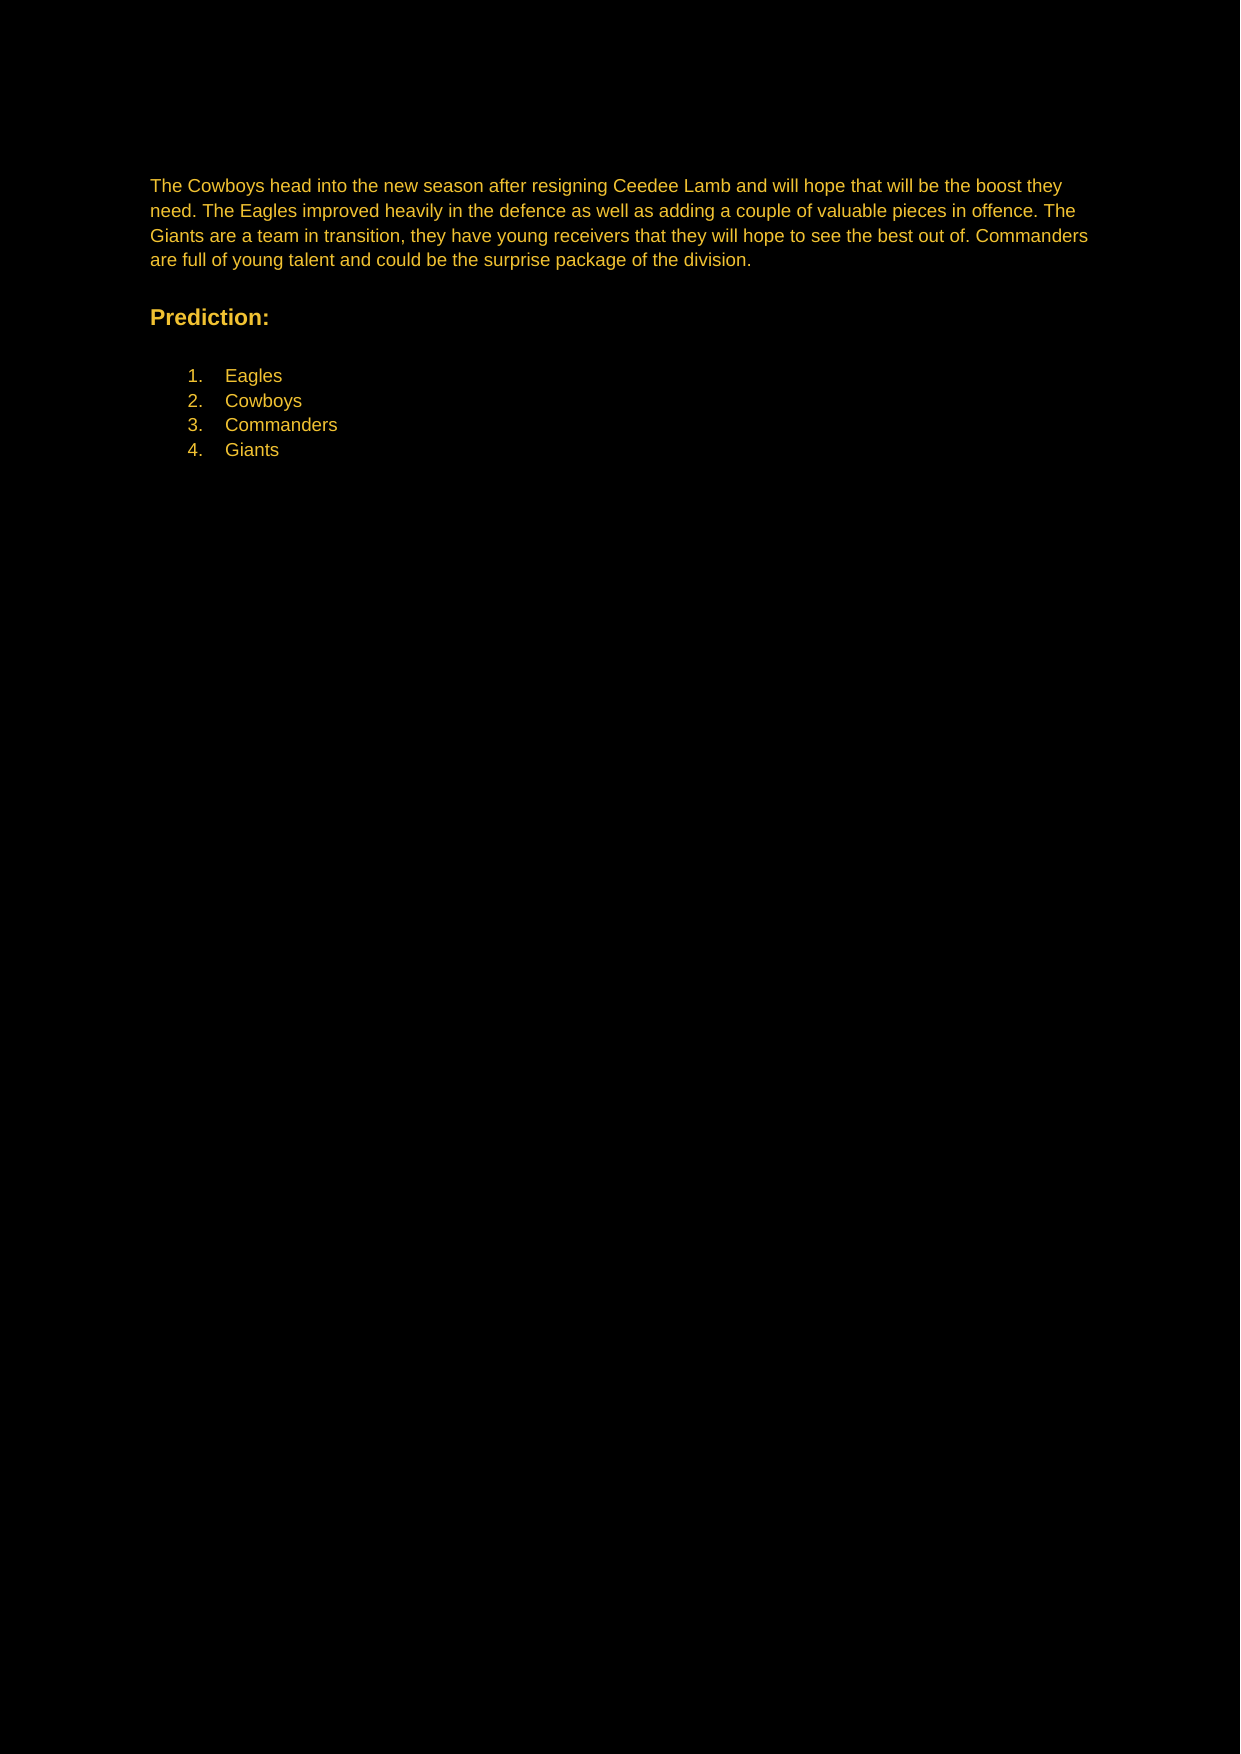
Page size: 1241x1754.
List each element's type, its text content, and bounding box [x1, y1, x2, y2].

list Giants [187, 439, 1090, 461]
list Commanders [187, 414, 1090, 436]
list Cowboys [187, 389, 1090, 411]
text Prediction: [150, 304, 1090, 331]
list Eagles [187, 364, 1090, 386]
text The Cowboys head into the new season after resigning Ceedee Lamb and will hope that will be the boost they need. The Eagles improved heavily in the defence as well as adding a couple of valuable pieces in offence. The Giants are a team in transition, they have young receivers that they will hope to see the best out of. Commanders are full of young talent and could be the surprise package of the division. [150, 175, 1090, 271]
